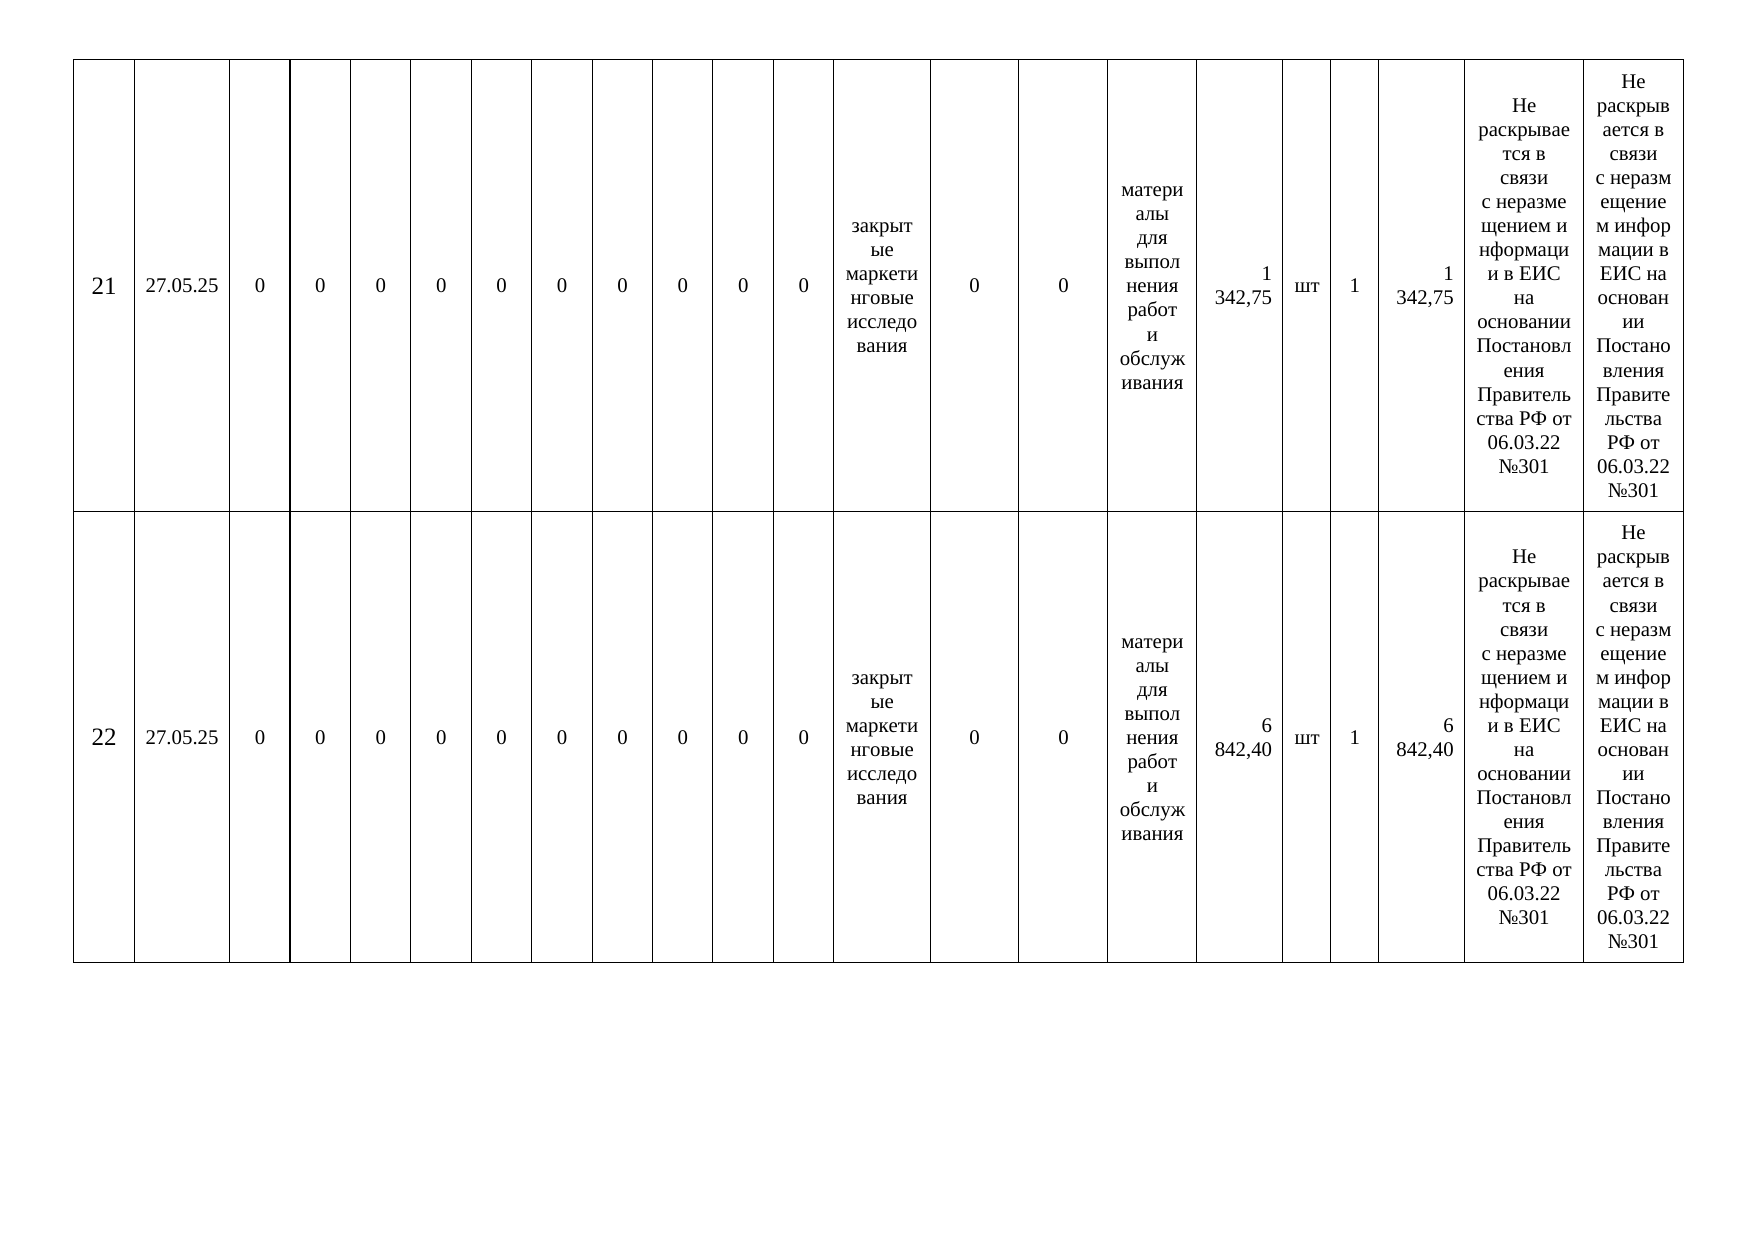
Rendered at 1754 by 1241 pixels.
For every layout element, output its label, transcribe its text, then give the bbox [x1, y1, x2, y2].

table_cell 0 [653, 512, 712, 962]
table_cell шт [1283, 60, 1330, 511]
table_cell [1584, 512, 1683, 962]
table_cell 1 342,75 [1197, 60, 1282, 511]
table_cell 0 [230, 60, 289, 511]
table_cell 0 [230, 512, 289, 962]
table_cell 0 [351, 512, 410, 962]
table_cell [1108, 60, 1196, 511]
table_cell 0 [1019, 60, 1107, 511]
table_cell 0 [593, 60, 652, 511]
table_cell 0 [291, 512, 350, 962]
table_cell 6 842,40 [1197, 512, 1282, 962]
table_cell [1465, 512, 1583, 962]
table_cell закрытые маркетинговые исследования [834, 60, 930, 511]
table_cell 0 [351, 60, 410, 511]
table_cell 1 [1331, 60, 1378, 511]
table_cell 0 [472, 60, 531, 511]
table_cell 22 [74, 512, 134, 962]
table_cell 0 [593, 512, 652, 962]
table_cell 0 [532, 512, 592, 962]
table_cell 0 [931, 60, 1018, 511]
table_cell 0 [653, 60, 712, 511]
table_cell 0 [931, 512, 1018, 962]
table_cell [1584, 60, 1683, 511]
table_cell 0 [472, 512, 531, 962]
table_cell 27.05.25 [135, 512, 229, 962]
table_cell 0 [411, 512, 471, 962]
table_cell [1465, 60, 1583, 511]
table_cell 6 842,40 [1379, 512, 1464, 962]
table_cell 0 [532, 60, 592, 511]
table_cell 1 [1331, 512, 1378, 962]
table_cell 1 342,75 [1379, 60, 1464, 511]
table_cell 0 [1019, 512, 1107, 962]
table_cell 0 [713, 60, 773, 511]
table_cell 27.05.25 [135, 60, 229, 511]
table_cell 0 [774, 512, 833, 962]
table_cell закрытые маркетинговые исследования [834, 512, 930, 962]
table_cell шт [1283, 512, 1330, 962]
table_cell 0 [774, 60, 833, 511]
table_cell 21 [74, 60, 134, 511]
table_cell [1108, 512, 1196, 962]
table_cell 0 [713, 512, 773, 962]
table_cell 0 [291, 60, 350, 511]
table_cell 0 [411, 60, 471, 511]
